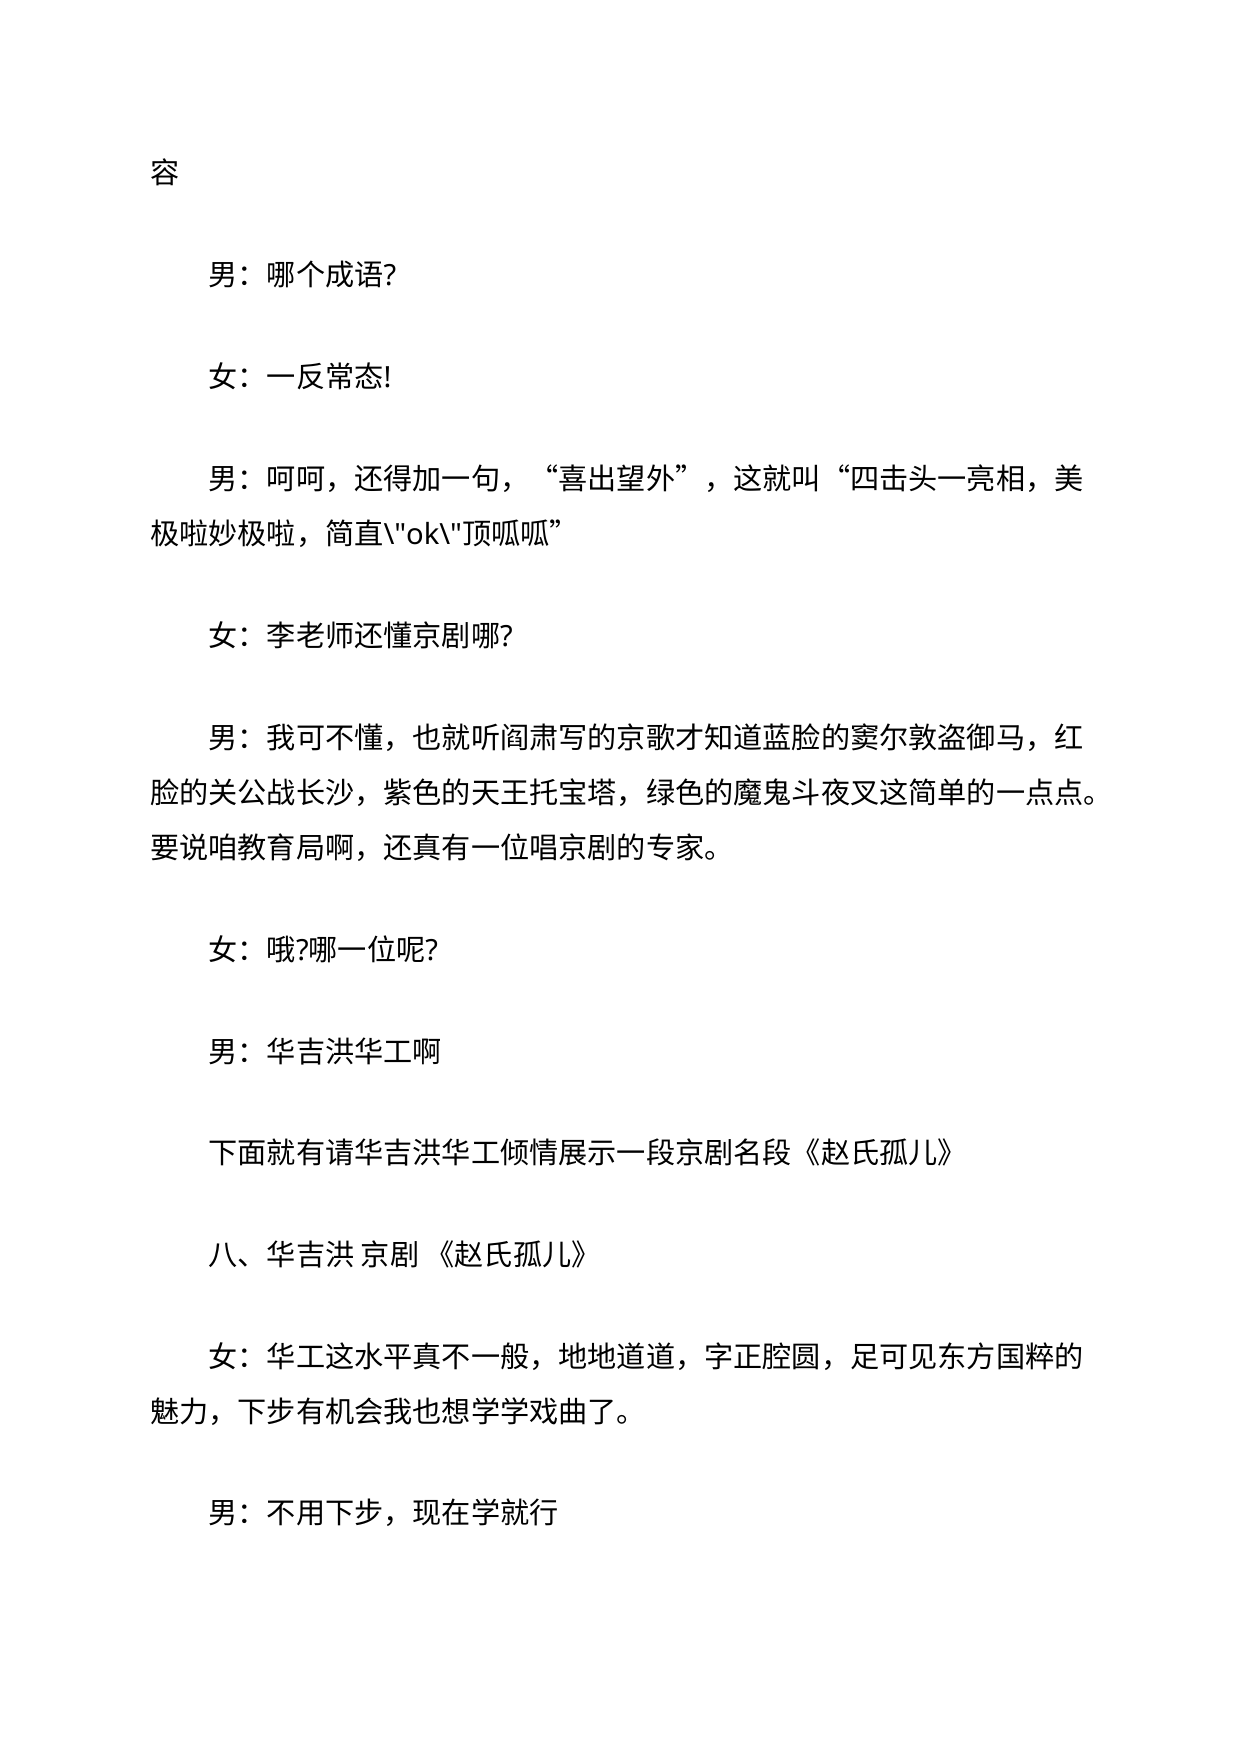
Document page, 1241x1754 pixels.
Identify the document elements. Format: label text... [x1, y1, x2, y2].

text 男：哪个成语? [150, 252, 1090, 294]
text 女：李老师还懂京剧哪? [150, 613, 1090, 655]
text 女：哦?哪一位呢? [150, 926, 1090, 968]
text 男：我可不懂，也就听阎肃写的京歌才知道蓝脸的窦尔敦盗御马，红脸的关公战长沙，紫色的天王托宝塔，绿色的魔鬼斗夜叉这简单的一点点。要说咱教育局啊，还真有一位唱京剧的专家。 [150, 714, 1090, 867]
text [150, 150, 1090, 192]
text 女：一反常态! [150, 354, 1090, 396]
text 八、华吉洪 京剧 《赵氏孤儿》 [150, 1232, 1090, 1274]
text 男：呵呵，还得加一句，“喜出望外”，这就叫“四击头一亮相，美极啦妙极啦，简直\"ok\"顶呱呱” [150, 456, 1090, 553]
text 下面就有请华吉洪华工倾情展示一段京剧名段《赵氏孤儿》 [150, 1130, 1090, 1172]
text 女：华工这水平真不一般，地地道道，字正腔圆，足可见东方国粹的魅力，下步有机会我也想学学戏曲了。 [150, 1333, 1090, 1431]
text 男：华吉洪华工啊 [150, 1028, 1090, 1070]
text 男：不用下步，现在学就行 [150, 1490, 1090, 1532]
